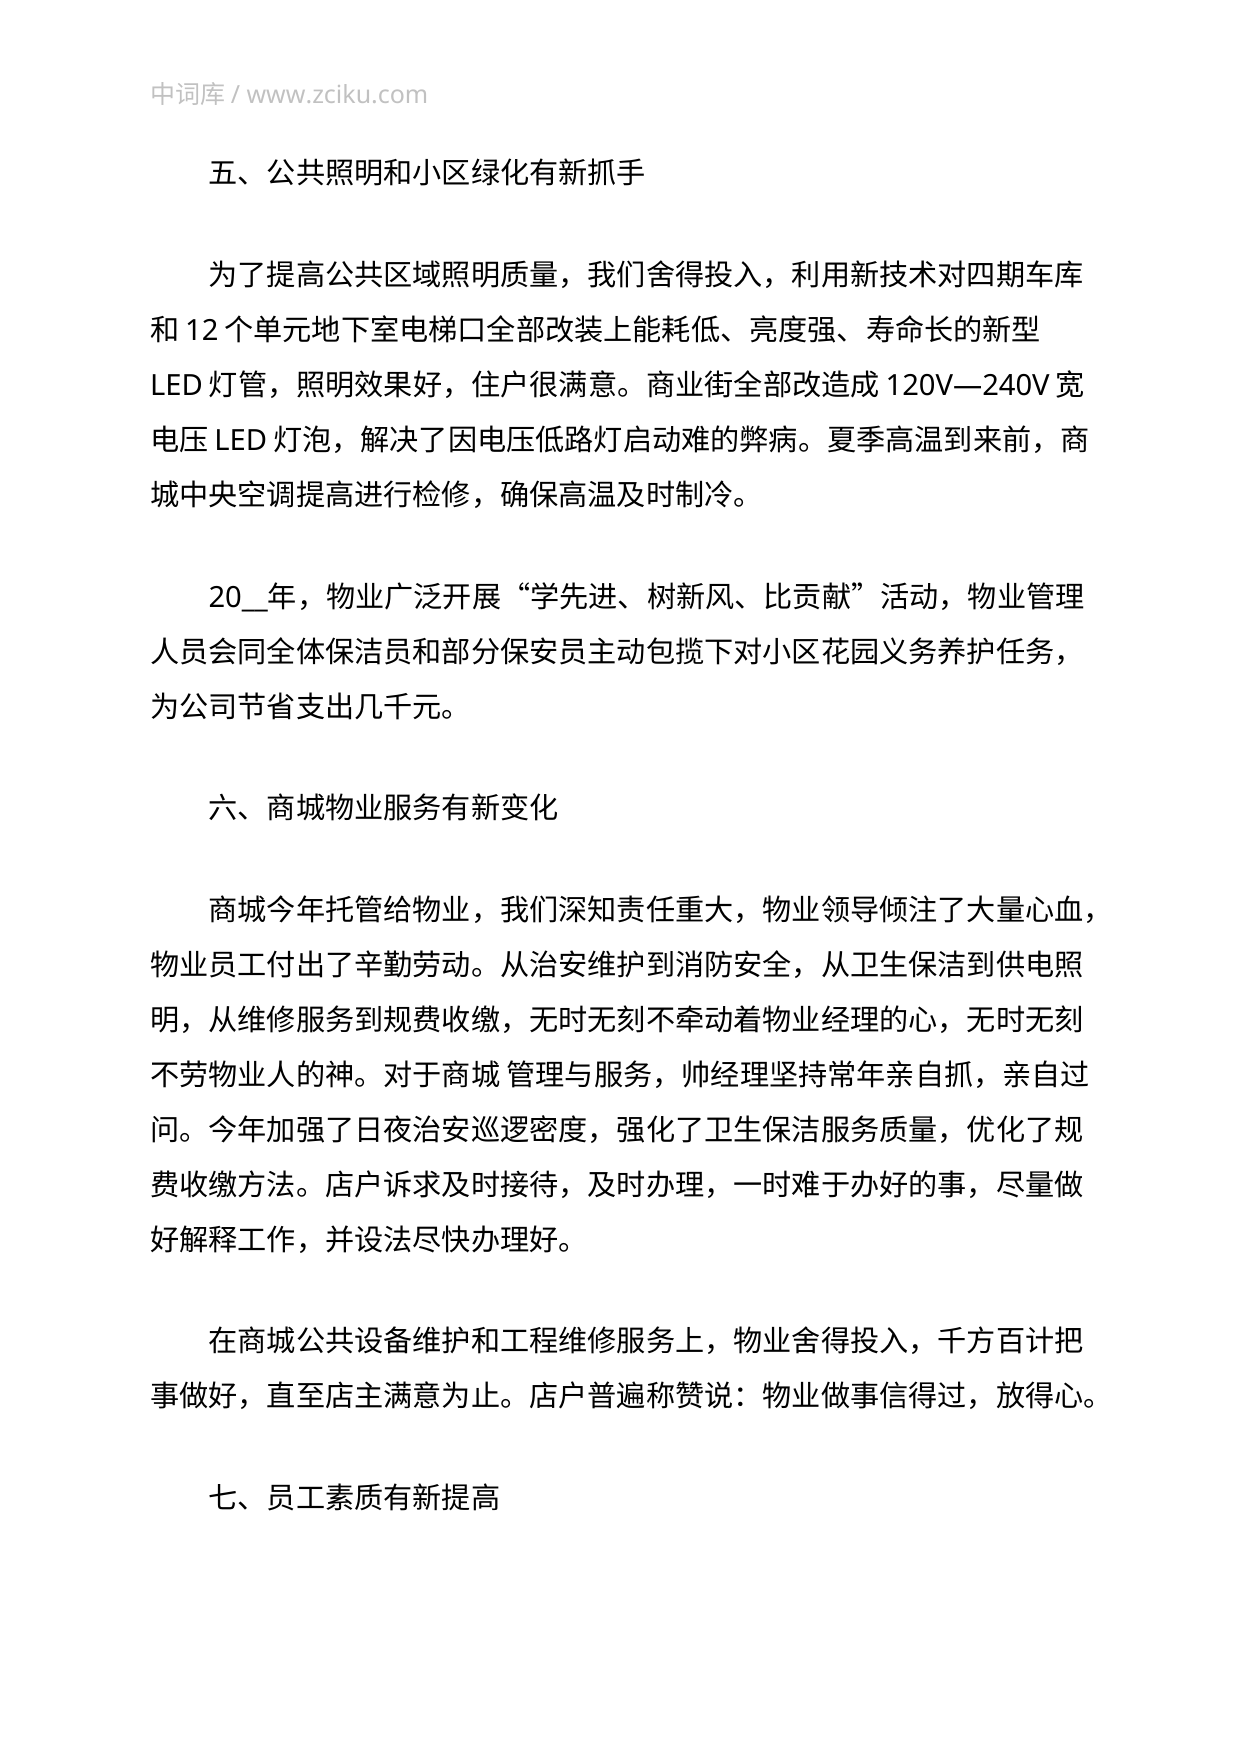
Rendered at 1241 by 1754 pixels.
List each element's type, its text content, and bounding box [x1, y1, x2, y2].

text 商城今年托管给物业，我们深知责任重大，物业领导倾注了大量心血，物业员工付出了辛勤劳动。从治安维护到消防安全，从卫生保洁到供电照明，从维修服务到规费收缴，无时无刻不牵动着物业经理的心，无时无刻不劳物业人的神。对于商城 管理与服务，帅经理坚持常年亲自抓，亲自过问。今年加强了日夜治安巡逻密度，强化了卫生保洁服务质量，优化了规费收缴方法。店户诉求及时接待，及时办理，一时难于办好的事，尽量做好解释工作，并设法尽快办理好。 [150, 887, 1090, 1258]
text 七、员工素质有新提高 [150, 1475, 1090, 1517]
text 20__年，物业广泛开展“学先进、树新风、比贡献”活动，物业管理人员会同全体保洁员和部分保安员主动包揽下对小区花园义务养护任务，为公司节省支出几千元。 [150, 573, 1090, 726]
text 五、公共照明和小区绿化有新抓手 [150, 150, 1090, 192]
text 在商城公共设备维护和工程维修服务上，物业舍得投入，千方百计把事做好，直至店主满意为止。店户普遍称赞说：物业做事信得过，放得心。 [150, 1318, 1090, 1415]
text 为了提高公共区域照明质量，我们舍得投入，利用新技术对四期车库和12个单元地下室电梯口全部改装上能耗低、亮度强、寿命长的新型LED灯管，照明效果好，住户很满意。商业街全部改造成120V―240V宽电压LED灯泡，解决了因电压低路灯启动难的弊病。夏季高温到来前，商城中央空调提高进行检修，确保高温及时制冷。 [150, 252, 1090, 514]
text 六、商城物业服务有新变化 [150, 785, 1090, 827]
